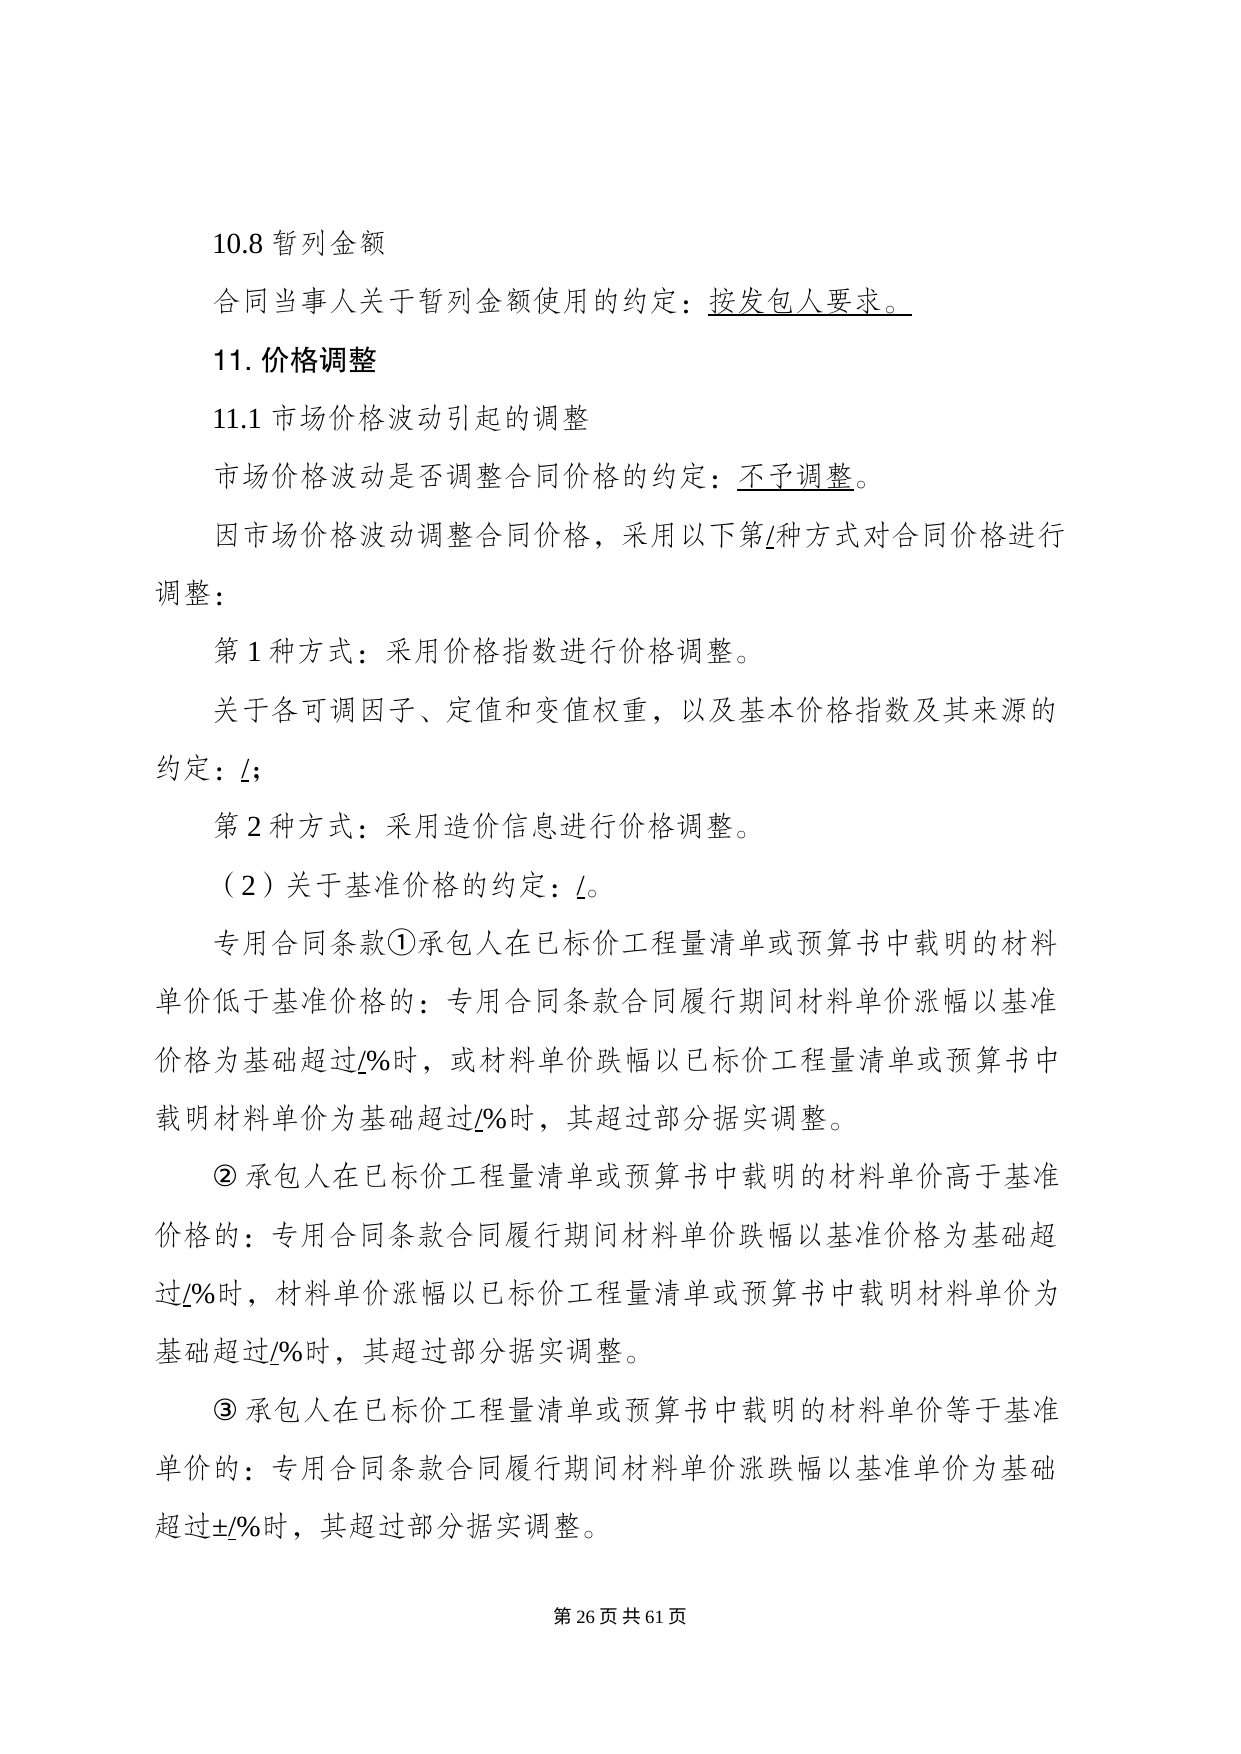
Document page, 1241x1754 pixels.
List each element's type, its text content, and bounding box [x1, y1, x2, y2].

text 专用合同条款①承包人在已标价工程量清单或预算书中载明的材料单价低于基准价格的：专用合同条款合同履行期间材料单价涨幅以基准价格为基础超过/%时，或材料单价跌幅以已标价工程量清单或预算书中载明材料单价为基础超过/%时，其超过部分据实调整。 [153, 907, 1087, 1140]
subtitle 11.1 市场价格波动引起的调整 [153, 382, 1087, 440]
text （2）关于基准价格的约定：/。 [153, 848, 1087, 907]
text 因市场价格波动调整合同价格，采用以下第/种方式对合同价格进行调整： [153, 498, 1087, 615]
text ③承包人在已标价工程量清单或预算书中载明的材料单价等于基准单价的：专用合同条款合同履行期间材料单价涨跌幅以基准单价为基础超过±/%时，其超过部分据实调整。 [153, 1373, 1087, 1548]
subtitle 10.8 暂列金额 [153, 207, 1087, 265]
text ②承包人在已标价工程量清单或预算书中载明的材料单价高于基准价格的：专用合同条款合同履行期间材料单价跌幅以基准价格为基础超过/%时，材料单价涨幅以已标价工程量清单或预算书中载明材料单价为基础超过/%时，其超过部分据实调整。 [153, 1140, 1087, 1373]
text 第2种方式：采用造价信息进行价格调整。 [153, 790, 1087, 848]
subtitle 11. 价格调整 [153, 323, 1087, 382]
text 市场价格波动是否调整合同价格的约定：不予调整。 [153, 440, 1087, 498]
text 关于各可调因子、定值和变值权重，以及基本价格指数及其来源的约定：/； [153, 673, 1087, 790]
text 合同当事人关于暂列金额使用的约定：按发包人要求。 [153, 265, 1087, 323]
text 第1种方式：采用价格指数进行价格调整。 [153, 615, 1087, 673]
